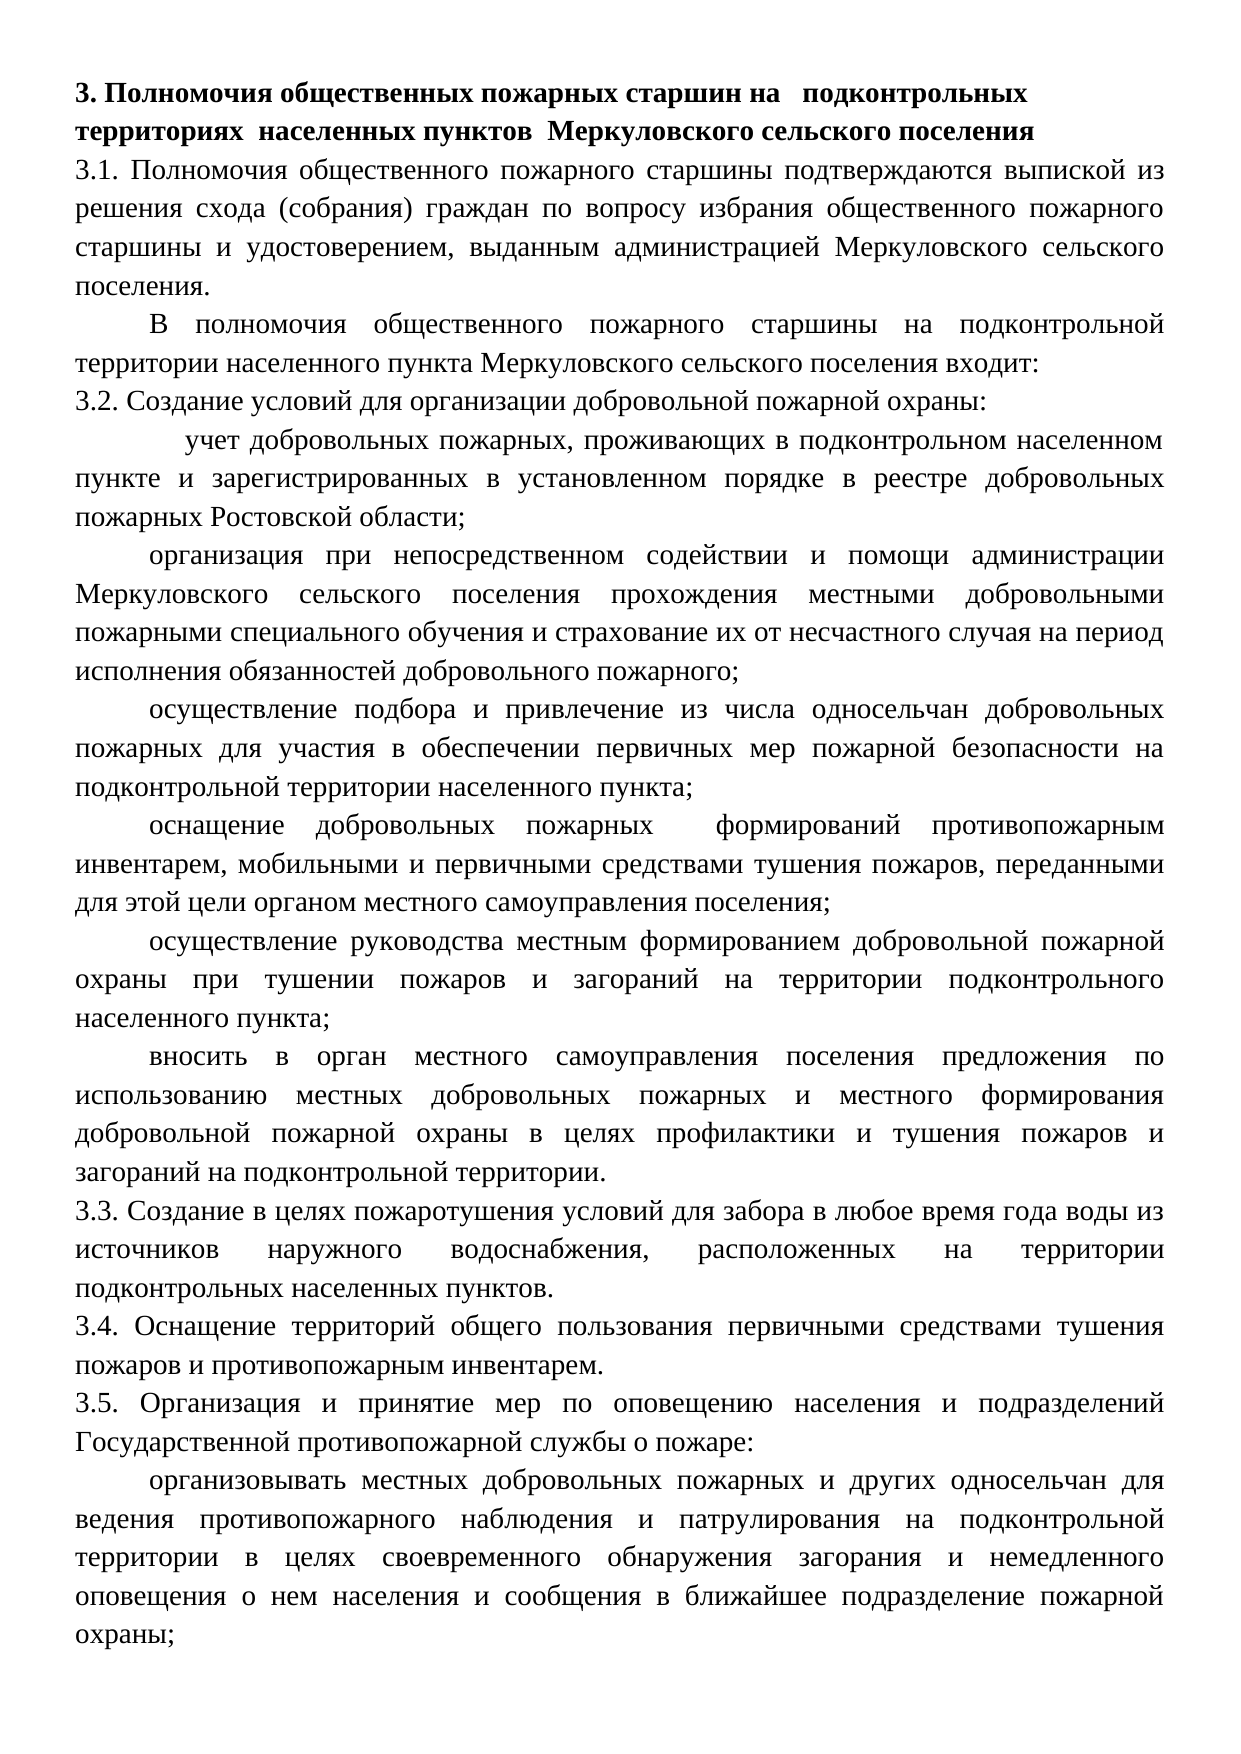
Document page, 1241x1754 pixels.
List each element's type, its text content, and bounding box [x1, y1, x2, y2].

text В полномочия общественного пожарного старшины на подконтрольной территории населенного пункта Меркуловского сельского поселения входит: [75, 306, 1165, 378]
text организовывать местных добровольных пожарных и других односельчан для ведения противопожарного наблюдения и патрулирования на подконтрольной территории в целях своевременного обнаружения загорания и немедленного оповещения о нем населения и сообщения в ближайшее подразделение пожарной охраны; [75, 1462, 1165, 1650]
text 3.2. Создание условий для организации добровольной пожарной охраны: [75, 383, 1165, 417]
text вносить в орган местного самоуправления поселения предложения по использованию местных добровольных пожарных и местного формирования добровольной пожарной охраны в целях профилактики и тушения пожаров и загораний на подконтрольной территории. [75, 1038, 1165, 1188]
text 3.1. Полномочия общественного пожарного старшины подтверждаются выпиской из решения схода (собрания) граждан по вопросу избрания общественного пожарного старшины и удостоверением, выданным администрацией Меркуловского сельского поселения. [75, 152, 1165, 301]
text организация при непосредственном содействии и помощи администрации Меркуловского сельского поселения прохождения местными добровольными пожарными специального обучения и страхование их от несчастного случая на период исполнения обязанностей добровольного пожарного; [75, 537, 1165, 687]
text 3.5. Организация и принятие мер по оповещению населения и подразделений Государственной противопожарной службы о пожаре: [75, 1385, 1165, 1457]
text 3.3. Создание в целях пожаротушения условий для забора в любое время года воды из источников наружного водоснабжения, расположенных на территории подконтрольных населенных пунктов. [75, 1193, 1165, 1303]
text оснащение добровольных пожарных формирований противопожарным инвентарем, мобильными и первичными средствами тушения пожаров, переданными для этой цели органом местного самоуправления поселения; [75, 807, 1165, 918]
text учет добровольных пожарных, проживающих в подконтрольном населенном пункте и зарегистрированных в установленном порядке в реестре добровольных пожарных Ростовской области; [75, 422, 1165, 532]
text 3.4. Оснащение территорий общего пользования первичными средствами тушения пожаров и противопожарным инвентарем. [75, 1308, 1165, 1380]
text 3. Полномочия общественных пожарных старшин на подконтрольных территориях населенных пунктов Меркуловского сельского поселения [75, 75, 1165, 147]
text осуществление руководства местным формированием добровольной пожарной охраны при тушении пожаров и загораний на территории подконтрольного населенного пункта; [75, 923, 1165, 1033]
text осуществление подбора и привлечение из числа односельчан добровольных пожарных для участия в обеспечении первичных мер пожарной безопасности на подконтрольной территории населенного пункта; [75, 692, 1165, 802]
